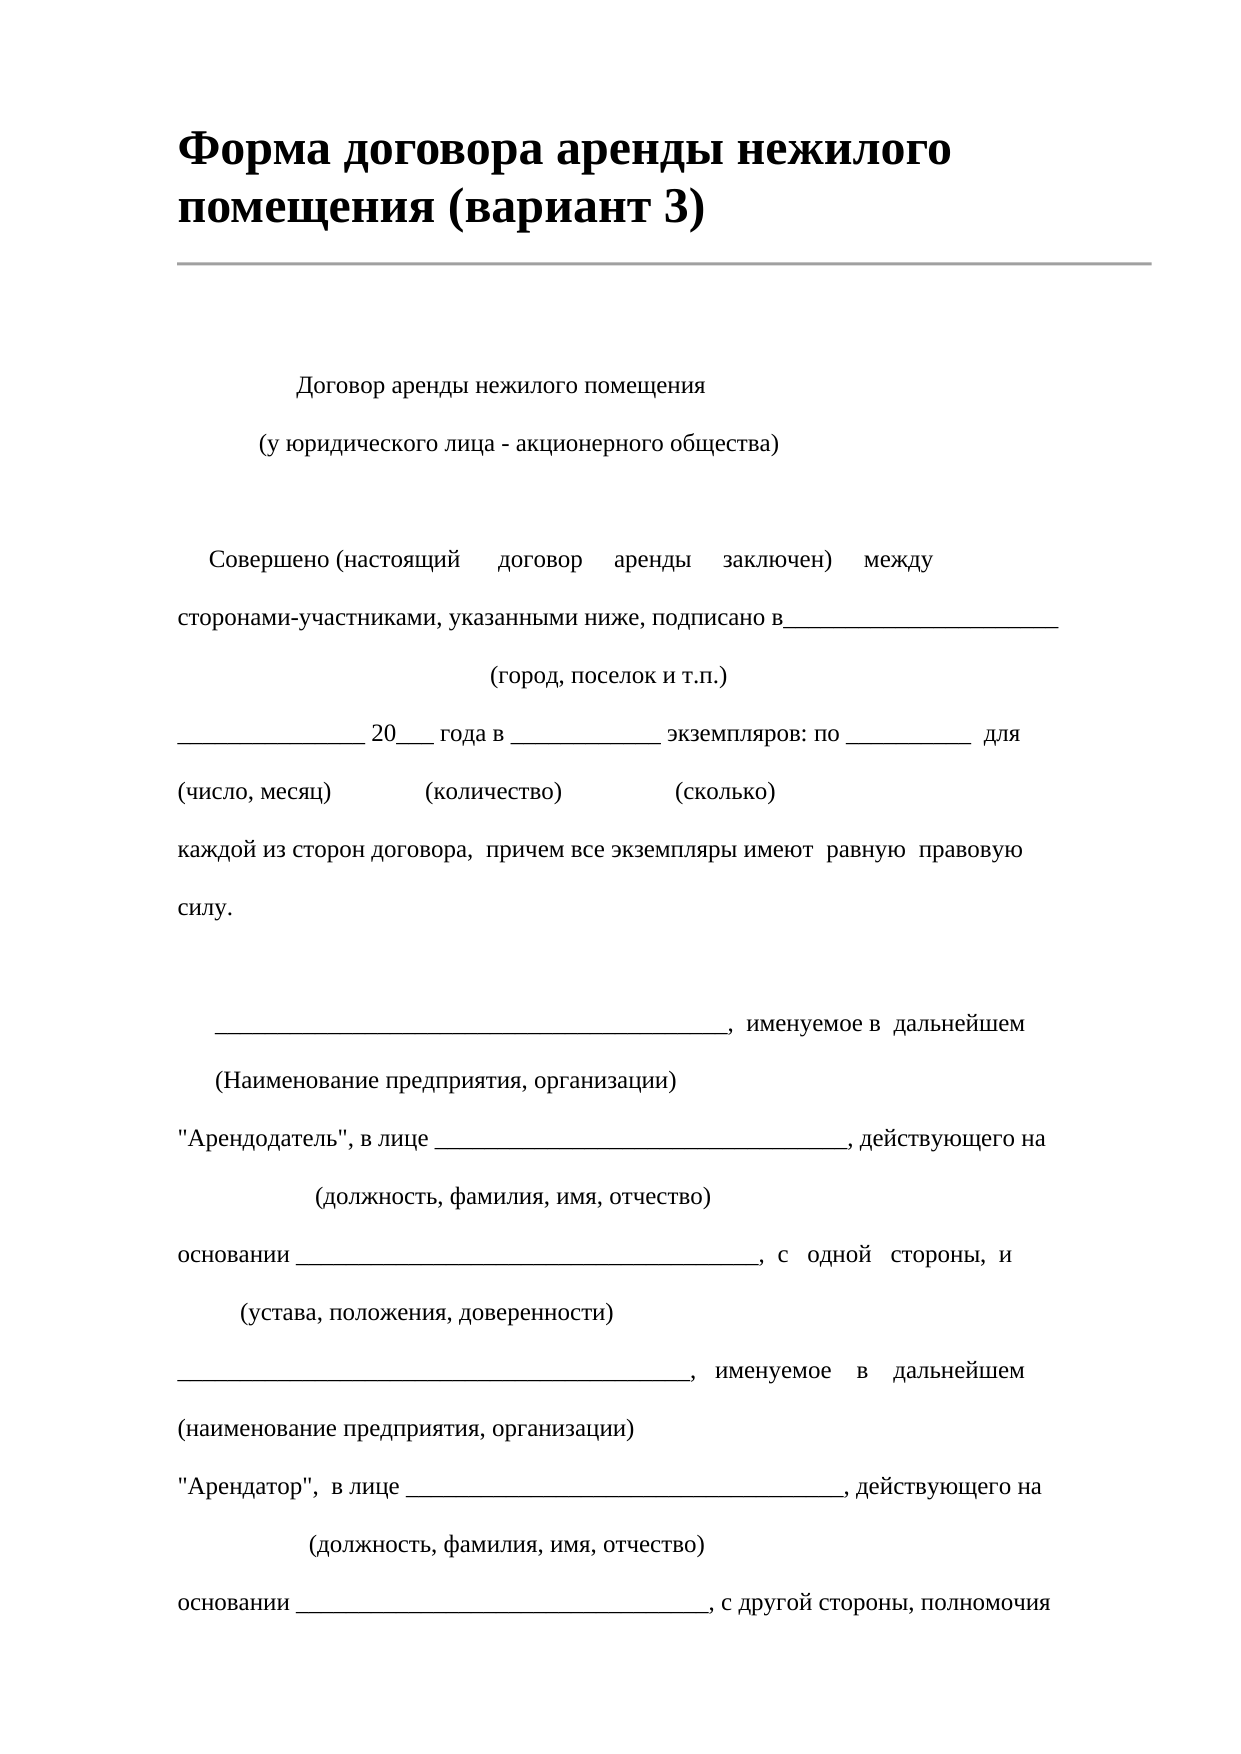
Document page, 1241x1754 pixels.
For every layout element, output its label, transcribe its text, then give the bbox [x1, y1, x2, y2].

text (устава, положения, доверенности) [177, 1297, 1152, 1326]
text сторонами-участниками, указанными ниже, подписано в______________________ [177, 602, 1152, 631]
text каждой из сторон договора, причем все экземпляры имеют равную правовую [177, 834, 1152, 863]
text основании _________________________________, с другой стороны, полномочия [177, 1587, 1152, 1616]
text _______________ 20___ года в ____________ экземпляров: по __________ для [177, 718, 1152, 747]
text (должность, фамилия, имя, отчество) [177, 1181, 1152, 1210]
text _________________________________________, именуемое в дальнейшем [177, 1008, 1152, 1036]
text _________________________________________, именуемое в дальнейшем [177, 1355, 1152, 1384]
text основании _____________________________________, с одной стороны, и [177, 1239, 1152, 1268]
text (у юридического лица - акционерного общества) [177, 428, 1152, 457]
subtitle Форма договора аренды нежилого помещения (вариант 3) [177, 118, 1152, 233]
text "Арендатор", в лице ___________________________________, действующего на [177, 1471, 1152, 1500]
text Договор аренды нежилого помещения [177, 371, 1152, 399]
text (наименование предприятия, организации) [177, 1413, 1152, 1442]
text "Арендодатель", в лице _________________________________, действующего на [177, 1123, 1152, 1152]
text (должность, фамилия, имя, отчество) [177, 1529, 1152, 1558]
text Совершено (настоящий договор аренды заключен) между [177, 544, 1152, 573]
text (число, месяц) (количество) (сколько) [177, 776, 1152, 805]
text (Наименование предприятия, организации) [177, 1066, 1152, 1094]
text (город, поселок и т.п.) [177, 660, 1152, 689]
text силу. [177, 892, 1152, 921]
